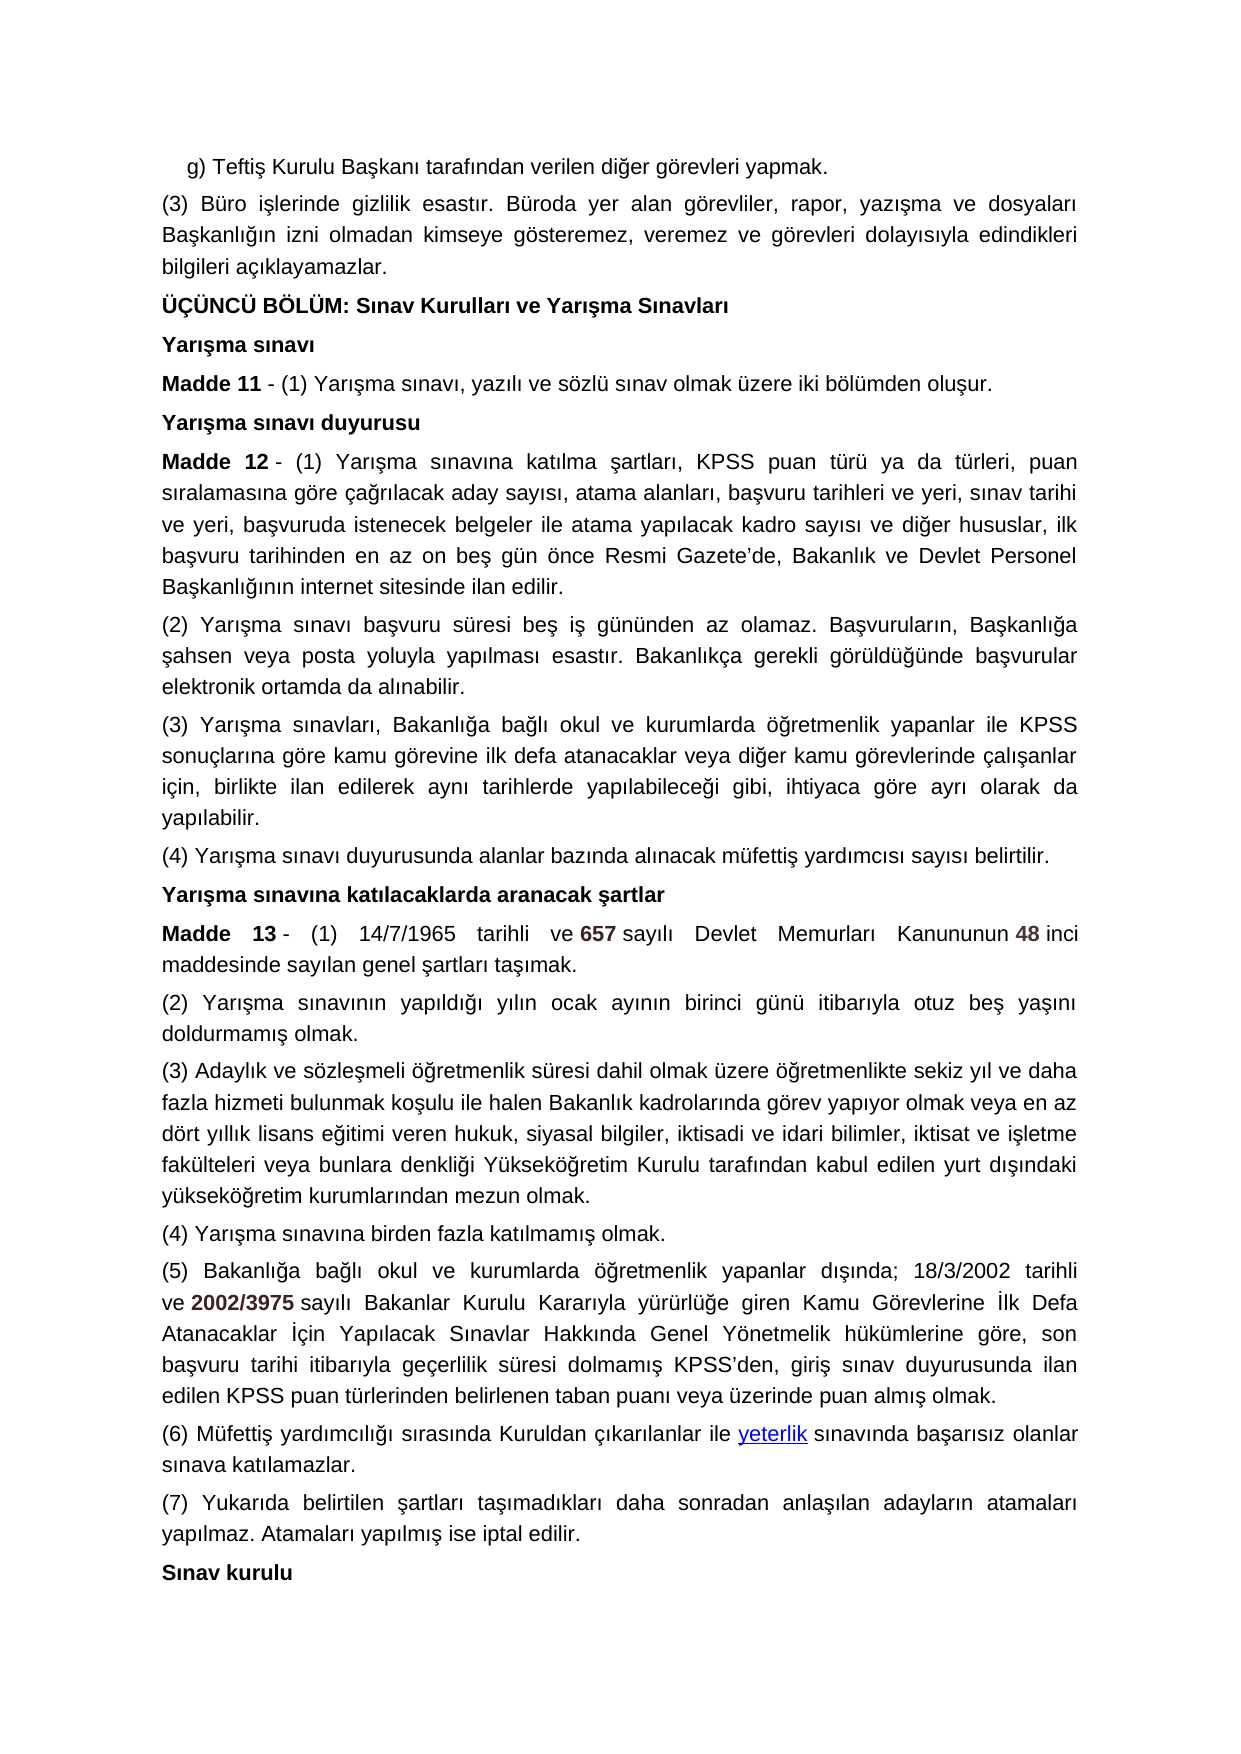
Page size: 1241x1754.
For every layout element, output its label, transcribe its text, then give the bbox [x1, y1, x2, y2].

text (5) Bakanlığa bağlı okul ve kurumlarda öğretmenlik yapanlar dışında; 18/3/2002 tarihli ve 2002/3975 sayılı Bakanlar Kurulu Kararıyla yürürlüğe giren Kamu Görevlerine İlk Defa Atanacaklar İçin Yapılacak Sınavlar Hakkında Genel Yönetmelik hükümlerine göre, son başvuru tarihi itibarıyla geçerlilik süresi dolmamış KPSS’den, giriş sınav duyurusunda ilan edilen KPSS puan türlerinden belirlenen taban puanı veya üzerinde puan almış olmak. [162, 1252, 1078, 1408]
text (6) Müfettiş yardımcılığı sırasında Kuruldan çıkarılanlar ile yeterlik sınavında başarısız olanlar sınava katılamazlar. [162, 1415, 1078, 1477]
text Madde 12 - (1) Yarışma sınavına katılma şartları, KPSS puan türü ya da türleri, puan sıralamasına göre çağrılacak aday sayısı, atama alanları, başvuru tarihleri ve yeri, sınav tarihi ve yeri, başvuruda istenecek belgeler ile atama yapılacak kadro sayısı ve diğer hususlar, ilk başvuru tarihinden en az on beş gün önce Resmi Gazete’de, Bakanlık ve Devlet Personel Başkanlığının internet sitesinde ilan edilir. [162, 443, 1078, 599]
text (3) Büro işlerinde gizlilik esastır. Büroda yer alan görevliler, rapor, yazışma ve dosyaları Başkanlığın izni olmadan kimseye gösteremez, veremez ve görevleri dolayısıyla edindikleri bilgileri açıklayamazlar. [162, 185, 1078, 279]
text (4) Yarışma sınavına birden fazla katılmamış olmak. [162, 1215, 1078, 1246]
text (2) Yarışma sınavının yapıldığı yılın ocak ayının birinci günü itibarıyla otuz beş yaşını doldurmamış olmak. [162, 983, 1078, 1046]
text (2) Yarışma sınavı başvuru süresi beş iş gününden az olamaz. Başvuruların, Başkanlığa şahsen veya posta yoluyla yapılması esastır. Bakanlıkça gerekli görüldüğünde başvurular elektronik ortamda da alınabilir. [162, 605, 1078, 699]
text Yarışma sınavına katılacaklarda aranacak şartlar [162, 876, 1078, 907]
text (7) Yukarıda belirtilen şartları taşımadıkları daha sonradan anlaşılan adayların atamaları yapılmaz. Atamaları yapılmış ise iptal edilir. [162, 1483, 1078, 1546]
text (3) Adaylık ve sözleşmeli öğretmenlik süresi dahil olmak üzere öğretmenlikte sekiz yıl ve daha fazla hizmeti bulunmak koşulu ile halen Bakanlık kadrolarında görev yapıyor olmak veya en az dört yıllık lisans eğitimi veren hukuk, siyasal bilgiler, iktisadi ve idari bilimler, iktisat ve işletme fakülteleri veya bunlara denkliği Yükseköğretim Kurulu tarafından kabul edilen yurt dışındaki yükseköğretim kurumlarından mezun olmak. [162, 1052, 1078, 1208]
text g) Teftiş Kurulu Başkanı tarafından verilen diğer görevleri yapmak. [187, 148, 1078, 179]
text (3) Yarışma sınavları, Bakanlığa bağlı okul ve kurumlarda öğretmenlik yapanlar ile KPSS sonuçlarına göre kamu görevine ilk defa atanacaklar veya diğer kamu görevlerinde çalışanlar için, birlikte ilan edilerek aynı tarihlerde yapılabileceği gibi, ihtiyaca göre ayrı olarak da yapılabilir. [162, 705, 1078, 830]
text (4) Yarışma sınavı duyurusunda alanlar bazında alınacak müfettiş yardımcısı sayısı belirtilir. [162, 837, 1078, 868]
text Yarışma sınavı [162, 326, 1078, 357]
text Madde 11 - (1) Yarışma sınavı, yazılı ve sözlü sınav olmak üzere iki bölümden oluşur. [162, 365, 1078, 396]
text Yarışma sınavı duyurusu [162, 404, 1078, 435]
text ÜÇÜNCÜ BÖLÜM: Sınav Kurulları ve Yarışma Sınavları [162, 287, 1078, 318]
text Sınav kurulu [162, 1554, 1078, 1585]
text Madde 13 - (1) 14/7/1965 tarihli ve 657 sayılı Devlet Memurları Kanununun 48 inci maddesinde sayılan genel şartları taşımak. [162, 915, 1078, 977]
